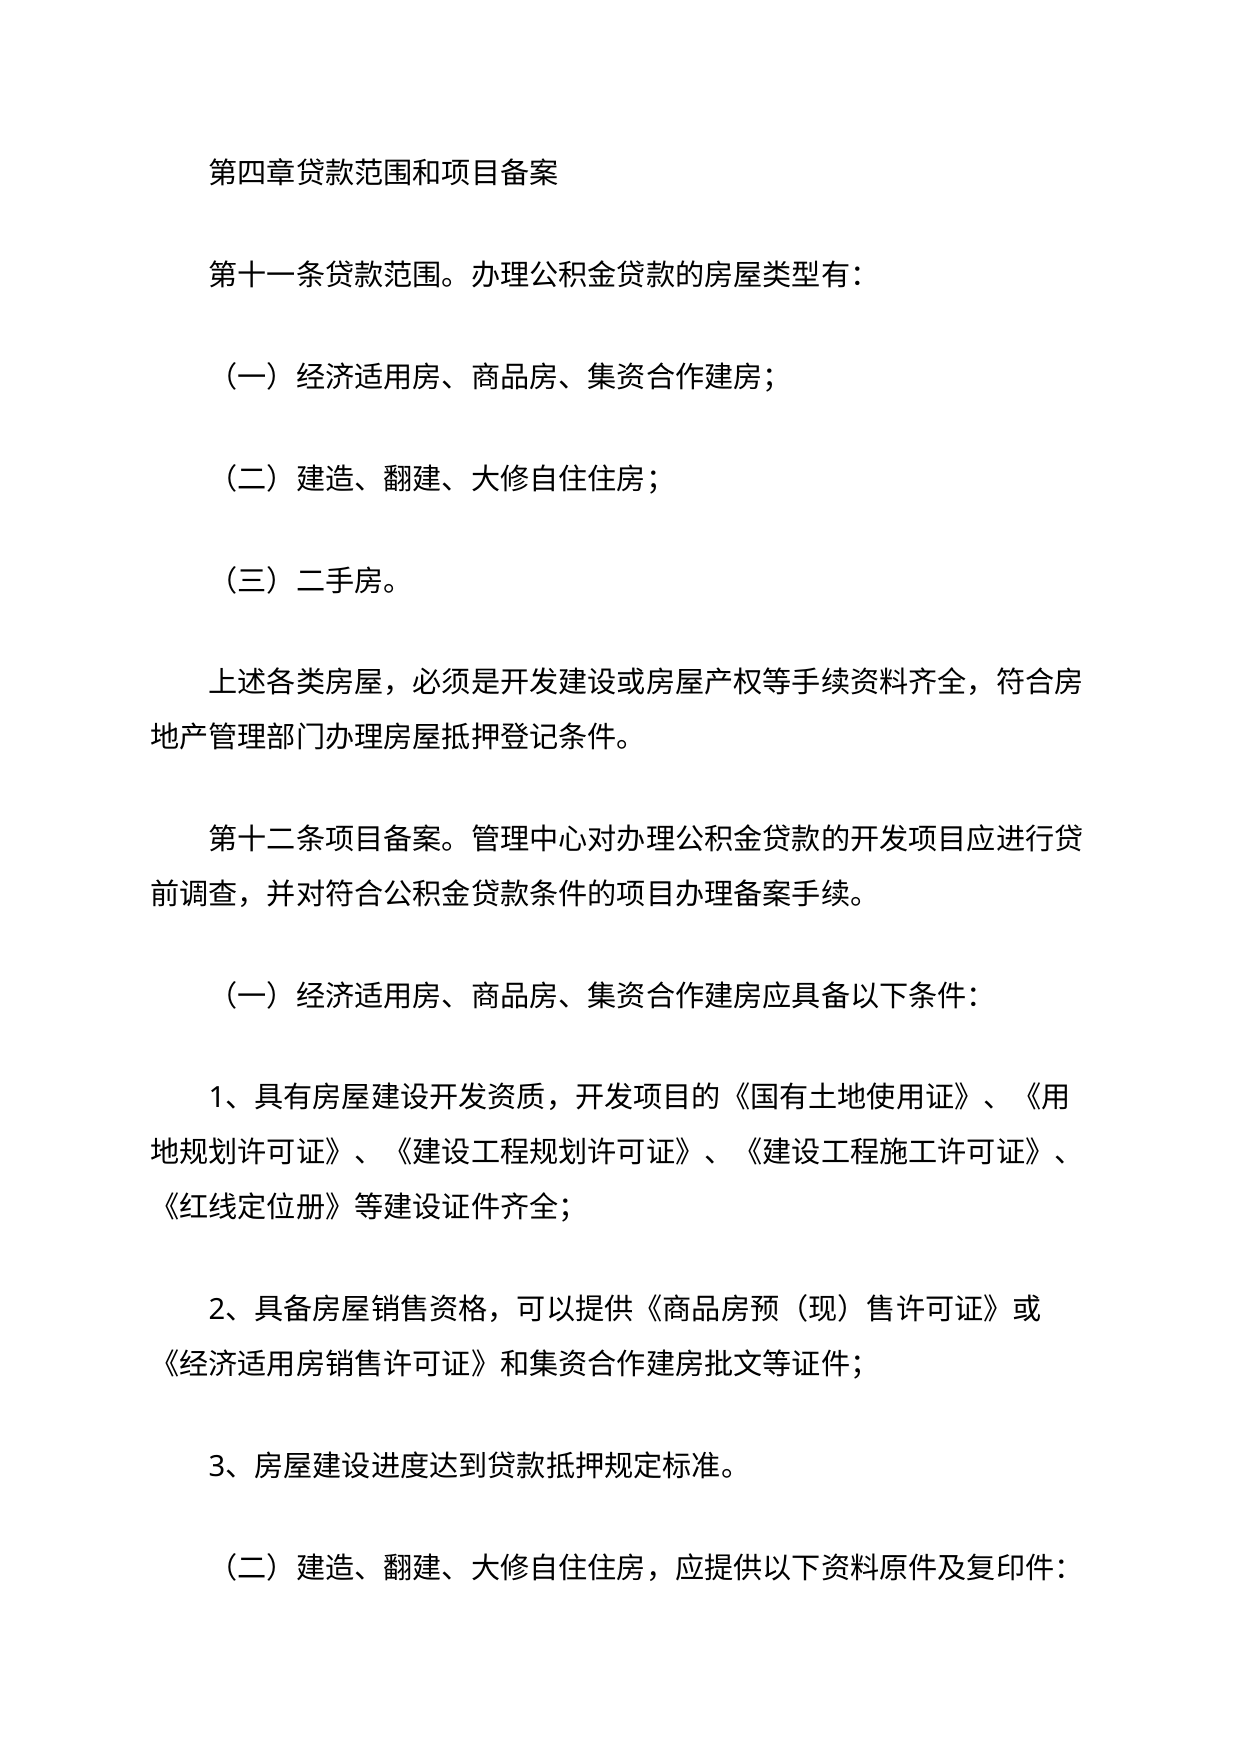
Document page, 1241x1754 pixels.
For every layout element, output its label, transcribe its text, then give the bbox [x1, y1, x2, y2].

text 第四章贷款范围和项目备案 [150, 150, 1090, 192]
text 2、具备房屋销售资格，可以提供《商品房预（现）售许可证》或《经济适用房销售许可证》和集资合作建房批文等证件； [150, 1286, 1090, 1383]
text （二）建造、翻建、大修自住住房，应提供以下资料原件及复印件： [150, 1544, 1090, 1587]
text （一）经济适用房、商品房、集资合作建房； [150, 353, 1090, 396]
text 第十二条项目备案。管理中心对办理公积金贷款的开发项目应进行贷前调查，并对符合公积金贷款条件的项目办理备案手续。 [150, 816, 1090, 913]
text 3、房屋建设进度达到贷款抵押规定标准。 [150, 1442, 1090, 1485]
text 1、具有房屋建设开发资质，开发项目的《国有土地使用证》、《用地规划许可证》、《建设工程规划许可证》、《建设工程施工许可证》、《红线定位册》等建设证件齐全； [150, 1074, 1090, 1226]
text （一）经济适用房、商品房、集资合作建房应具备以下条件： [150, 972, 1090, 1014]
text （三）二手房。 [150, 557, 1090, 599]
text 第十一条贷款范围。办理公积金贷款的房屋类型有： [150, 252, 1090, 294]
text 上述各类房屋，必须是开发建设或房屋产权等手续资料齐全，符合房地产管理部门办理房屋抵押登记条件。 [150, 659, 1090, 756]
text （二）建造、翻建、大修自住住房； [150, 455, 1090, 498]
